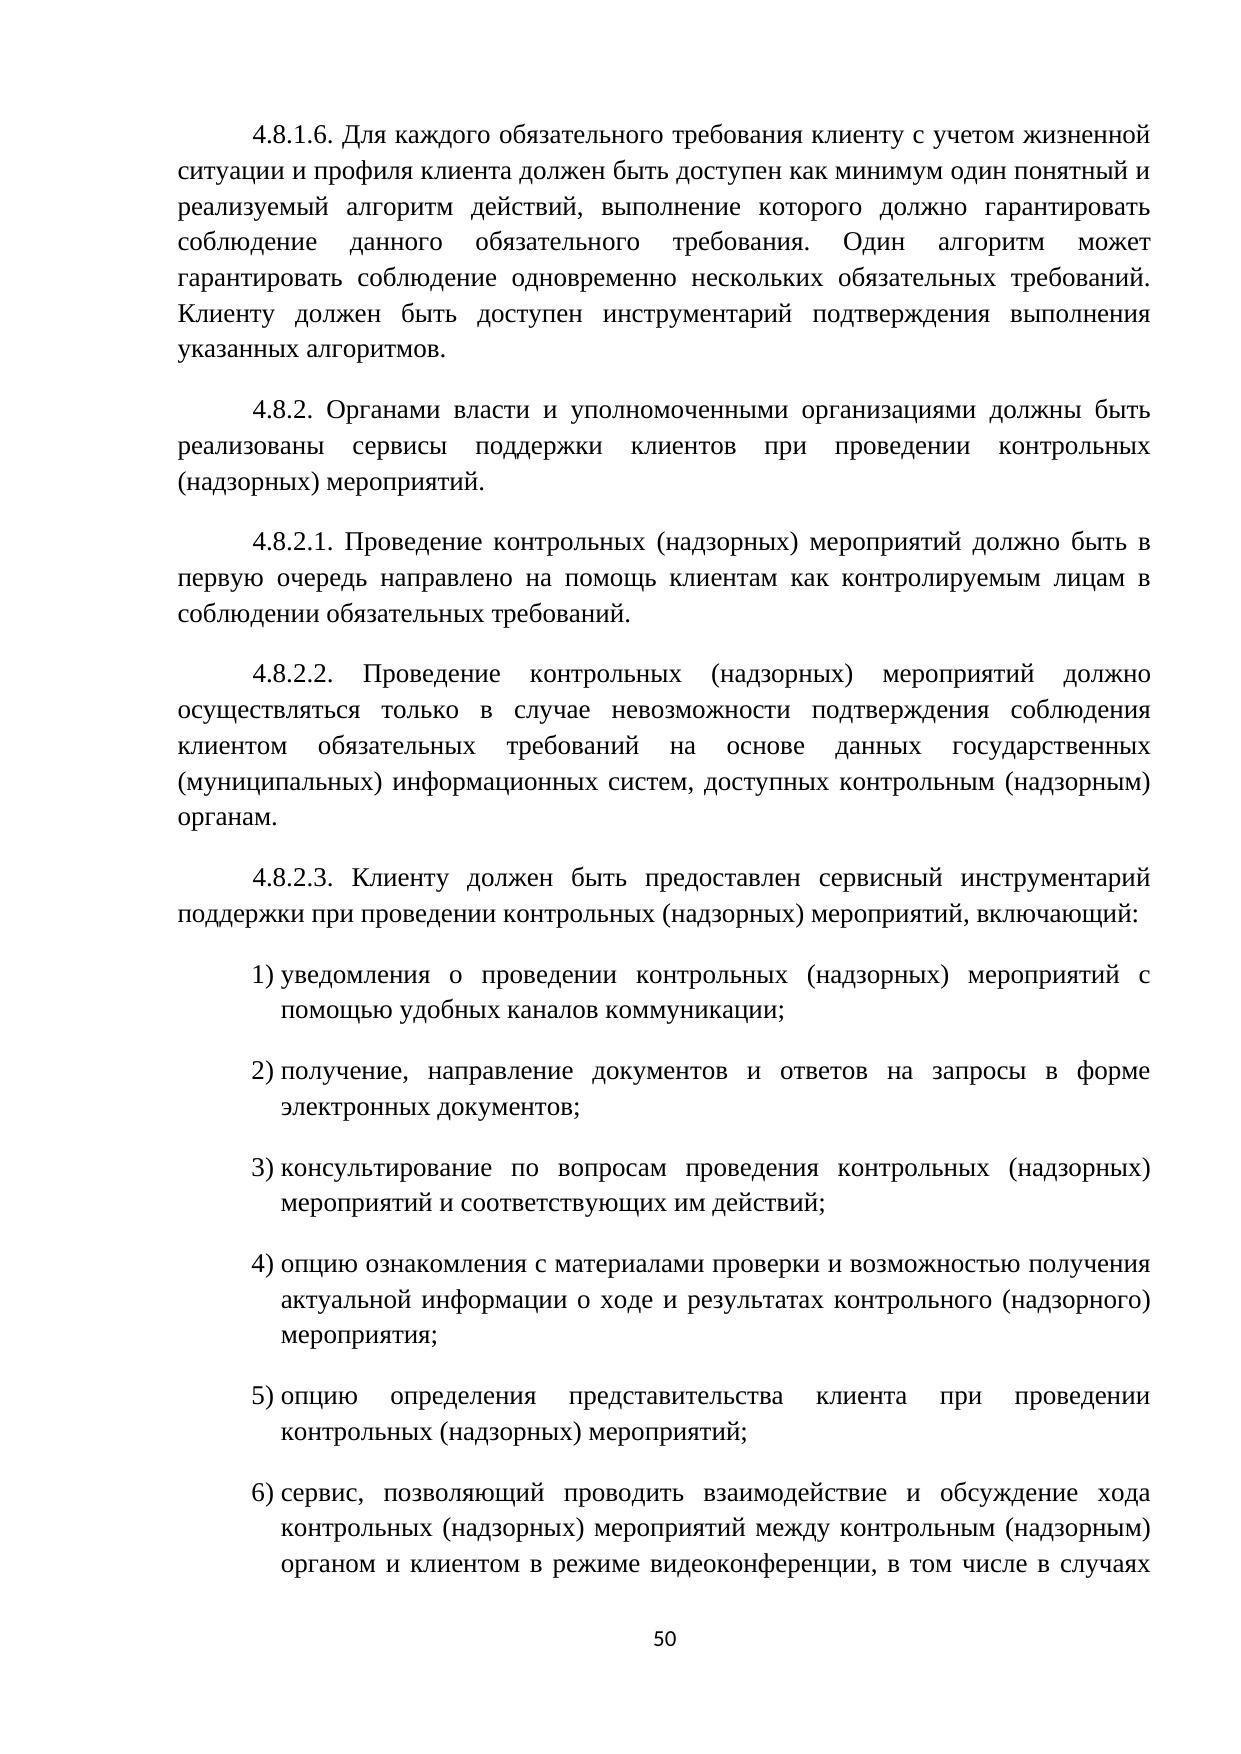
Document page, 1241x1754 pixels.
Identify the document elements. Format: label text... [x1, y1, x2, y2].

text 4.8.2.3. Клиенту должен быть предоставлен сервисный инструментарий поддержки при проведении контрольных (надзорных) мероприятий, включающий: [177, 861, 1152, 928]
list опцию определения представительства клиента при проведении контрольных (надзорных) мероприятий; [251, 1379, 1152, 1446]
list уведомления о проведении контрольных (надзорных) мероприятий с помощью удобных каналов коммуникации; [251, 958, 1152, 1024]
text 4.8.2.1. Проведение контрольных (надзорных) мероприятий должно быть в первую очередь направлено на помощь клиентам как контролируемым лицам в соблюдении обязательных требований. [177, 525, 1152, 628]
list получение, направление документов и ответов на запросы в форме электронных документов; [251, 1054, 1152, 1121]
text 4.8.1.6. Для каждого обязательного требования клиенту с учетом жизненной ситуации и профиля клиента должен быть доступен как минимум один понятный и реализуемый алгоритм действий, выполнение которого должно гарантировать соблюдение данного обязательного требования. Один алгоритм может гарантировать соблюдение одновременно нескольких обязательных требований. Клиенту должен быть доступен инструментарий подтверждения выполнения указанных алгоритмов. [177, 118, 1152, 364]
list консультирование по вопросам проведения контрольных (надзорных) мероприятий и соответствующих им действий; [251, 1151, 1152, 1217]
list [251, 1476, 1152, 1578]
text 4.8.2.2. Проведение контрольных (надзорных) мероприятий должно осуществляться только в случае невозможности подтверждения соблюдения клиентом обязательных требований на основе данных государственных (муниципальных) информационных систем, доступных контрольным (надзорным) органам. [177, 658, 1152, 832]
text 4.8.2. Органами власти и уполномоченными организациями должны быть реализованы сервисы поддержки клиентов при проведении контрольных (надзорных) мероприятий. [177, 393, 1152, 496]
list опцию ознакомления с материалами проверки и возможностью получения актуальной информации о ходе и результатах контрольного (надзорного) мероприятия; [251, 1247, 1152, 1350]
